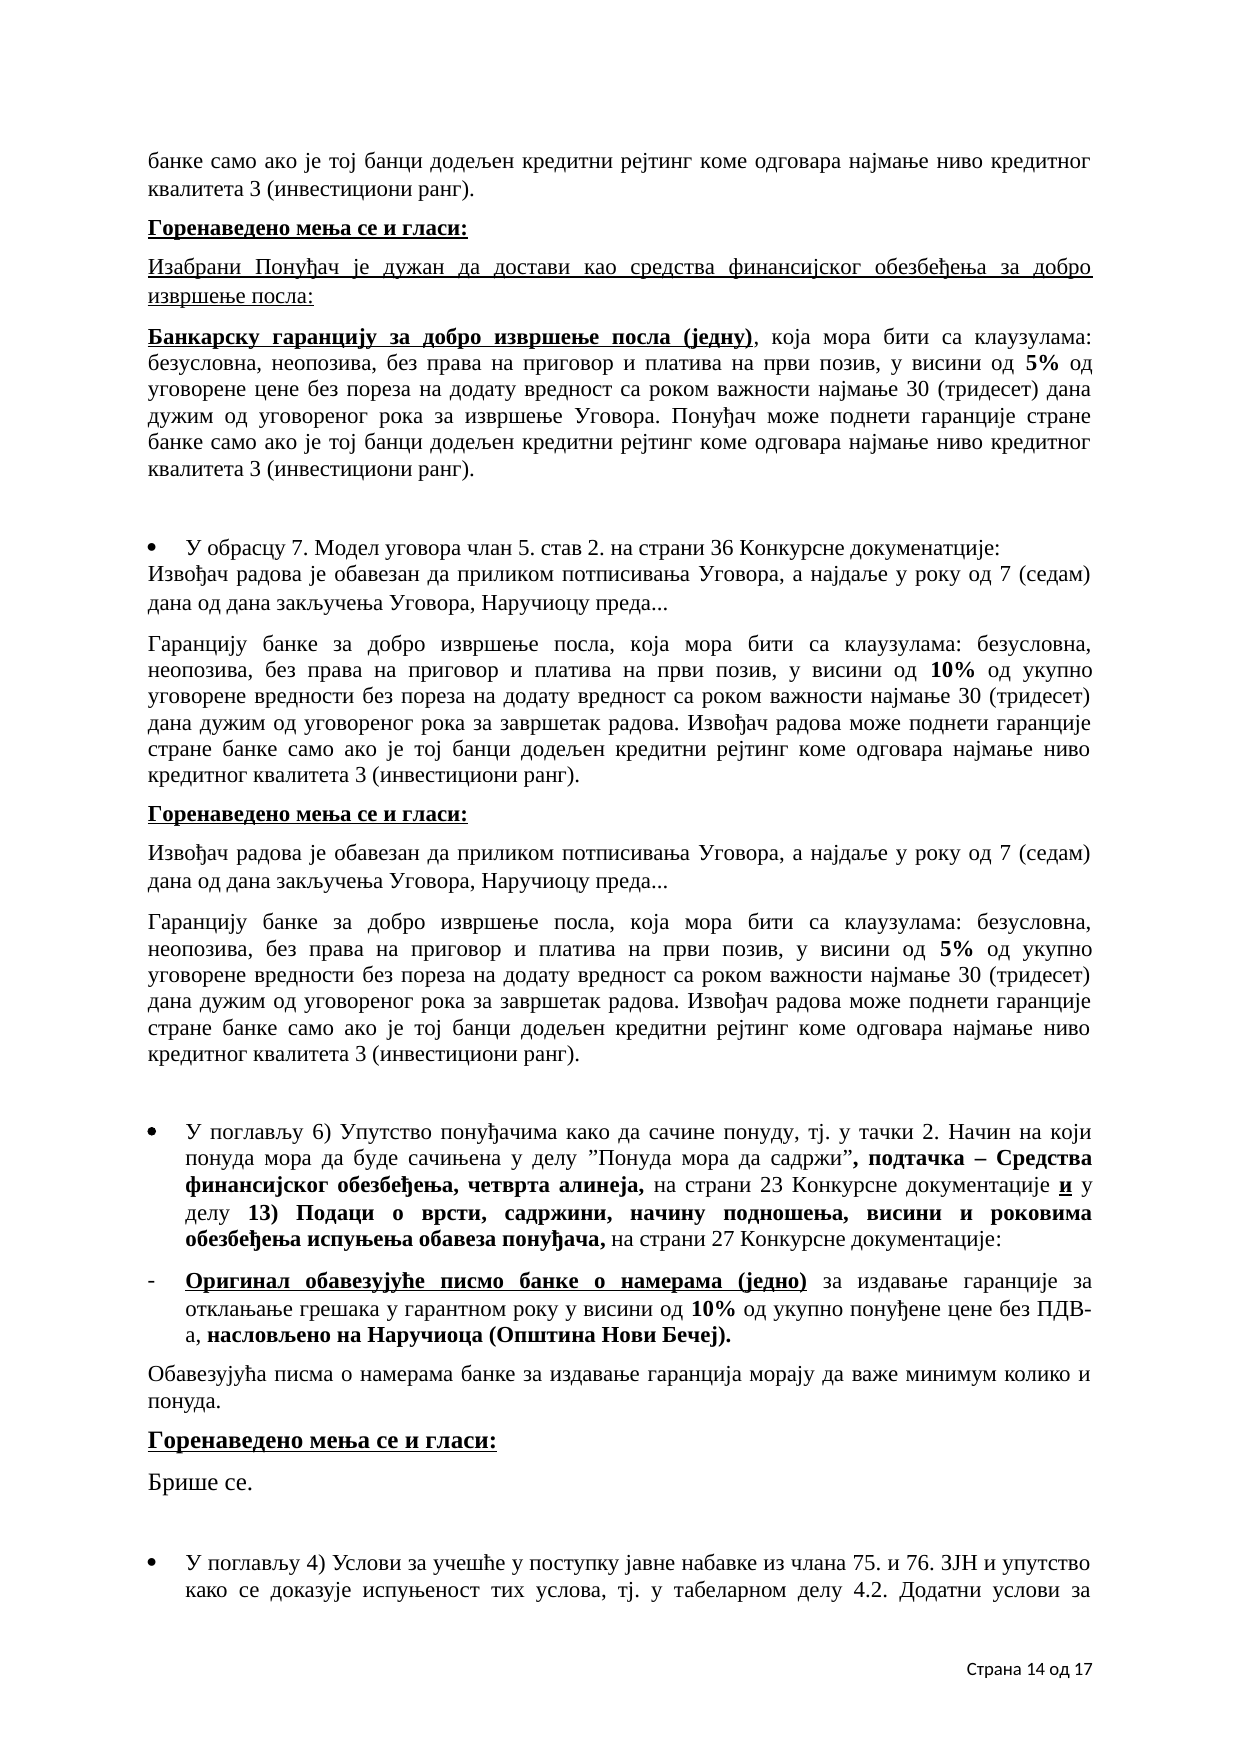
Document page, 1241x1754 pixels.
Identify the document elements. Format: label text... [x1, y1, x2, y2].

list У обрасцу 7. Модел уговора члан 5. став 2. на страни 36 Конкурсне докуменатције: [148, 534, 1093, 560]
list Извођач радова је обавезан да приликом потписивања Уговора, а најдаље у року од 7 (седам) дана од дана закључења Уговора, Наручиоцу преда... [148, 560, 1093, 615]
list Извођач радова је обавезан да приликом потписивања Уговора, а најдаље у року од 7 (седам) дана од дана закључења Уговора, Наручиоцу преда... [148, 839, 1093, 894]
text Изабрани Понуђач је дужан да достави као средства финансијског обезбеђења за добро извршење посла: [148, 253, 1093, 276]
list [148, 1549, 1093, 1602]
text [148, 148, 1093, 202]
text Гаранцију банке за добро извршење посла, која мора бити са клаузулама: безусловна, неопозива, без права на приговор и платива на први позив, у висини од 5% од укупно уговорене вредности без пореза на додату вредност са роком важности најмање 30 (тридесет) дана дужим од уговореног рока за завршетак радова. Извођач радова може поднети гаранције стране банке само ако је тој банци додељен кредитни рејтинг коме одговара најмање ниво кредитног квалитета 3 (инвестициони ранг). [148, 908, 1093, 1067]
text Гаранцију банке за добро извршење посла, која мора бити са клаузулама: безусловна, неопозива, без права на приговор и платива на први позив, у висини од 10% од укупно уговорене вредности без пореза на додату вредност са роком важности најмање 30 (тридесет) дана дужим од уговореног рока за завршетак радова. Извођач радова може поднети гаранције стране банке само ако је тој банци додељен кредитни рејтинг коме одговара најмање ниво кредитног квалитета 3 (инвестициони ранг). [148, 629, 1093, 788]
list У поглављу 6) Упутство понуђачима како да сачине понуду, тј. у тачки 2. Начин на који понуда мора да буде сачињена у делу ”Понуда мора да садржи”, подтачка – Средства финансијског обезбеђења, четврта алинеја, на страни 23 Конкурсне документације и у делу 13) Подаци о врсти, садржини, начину подношења, висини и роковима обезбеђења испуњења обавеза понуђача, на страни 27 Конкурсне документације: [148, 1118, 1093, 1251]
text Брише се. [148, 1467, 1093, 1496]
text Горенаведено мења се и гласи: [148, 800, 1093, 827]
text Обавезујућа писма о намерама банке за издавање гаранција морају да важе минимум колико и понуда. [148, 1360, 1093, 1413]
text Горенаведено мења се и гласи: [148, 1426, 1093, 1454]
text Изабрани Понуђач је дужан да достави као средства финансијског обезбеђења за добро извршење посла: [148, 278, 1093, 308]
text Банкарску гаранцију за добро извршење посла (једну), која мора бити са клаузулама: безусловна, неопозива, без права на приговор и платива на први позив, у висини од 5% од уговорене цене без пореза на додату вредност са роком важности најмање 30 (тридесет) дана дужим од уговореног рока за извршење Уговора. Понуђач може поднети гаранције стране банке само ако је тој банци додељен кредитни рејтинг коме одговара најмање ниво кредитног квалитета 3 (инвестициони ранг). [148, 323, 1093, 482]
text Горенаведено мења се и гласи: [148, 214, 1093, 241]
list Оригинал обавезујуће писмо банке о намерама (једно) за издавање гаранције за отклањање грешака у гарантном року у висини од 10% од укупно понуђене цене без ПДВ-а, насловљено на Наручиоца (Општина Нови Бечеј). [148, 1264, 1093, 1348]
